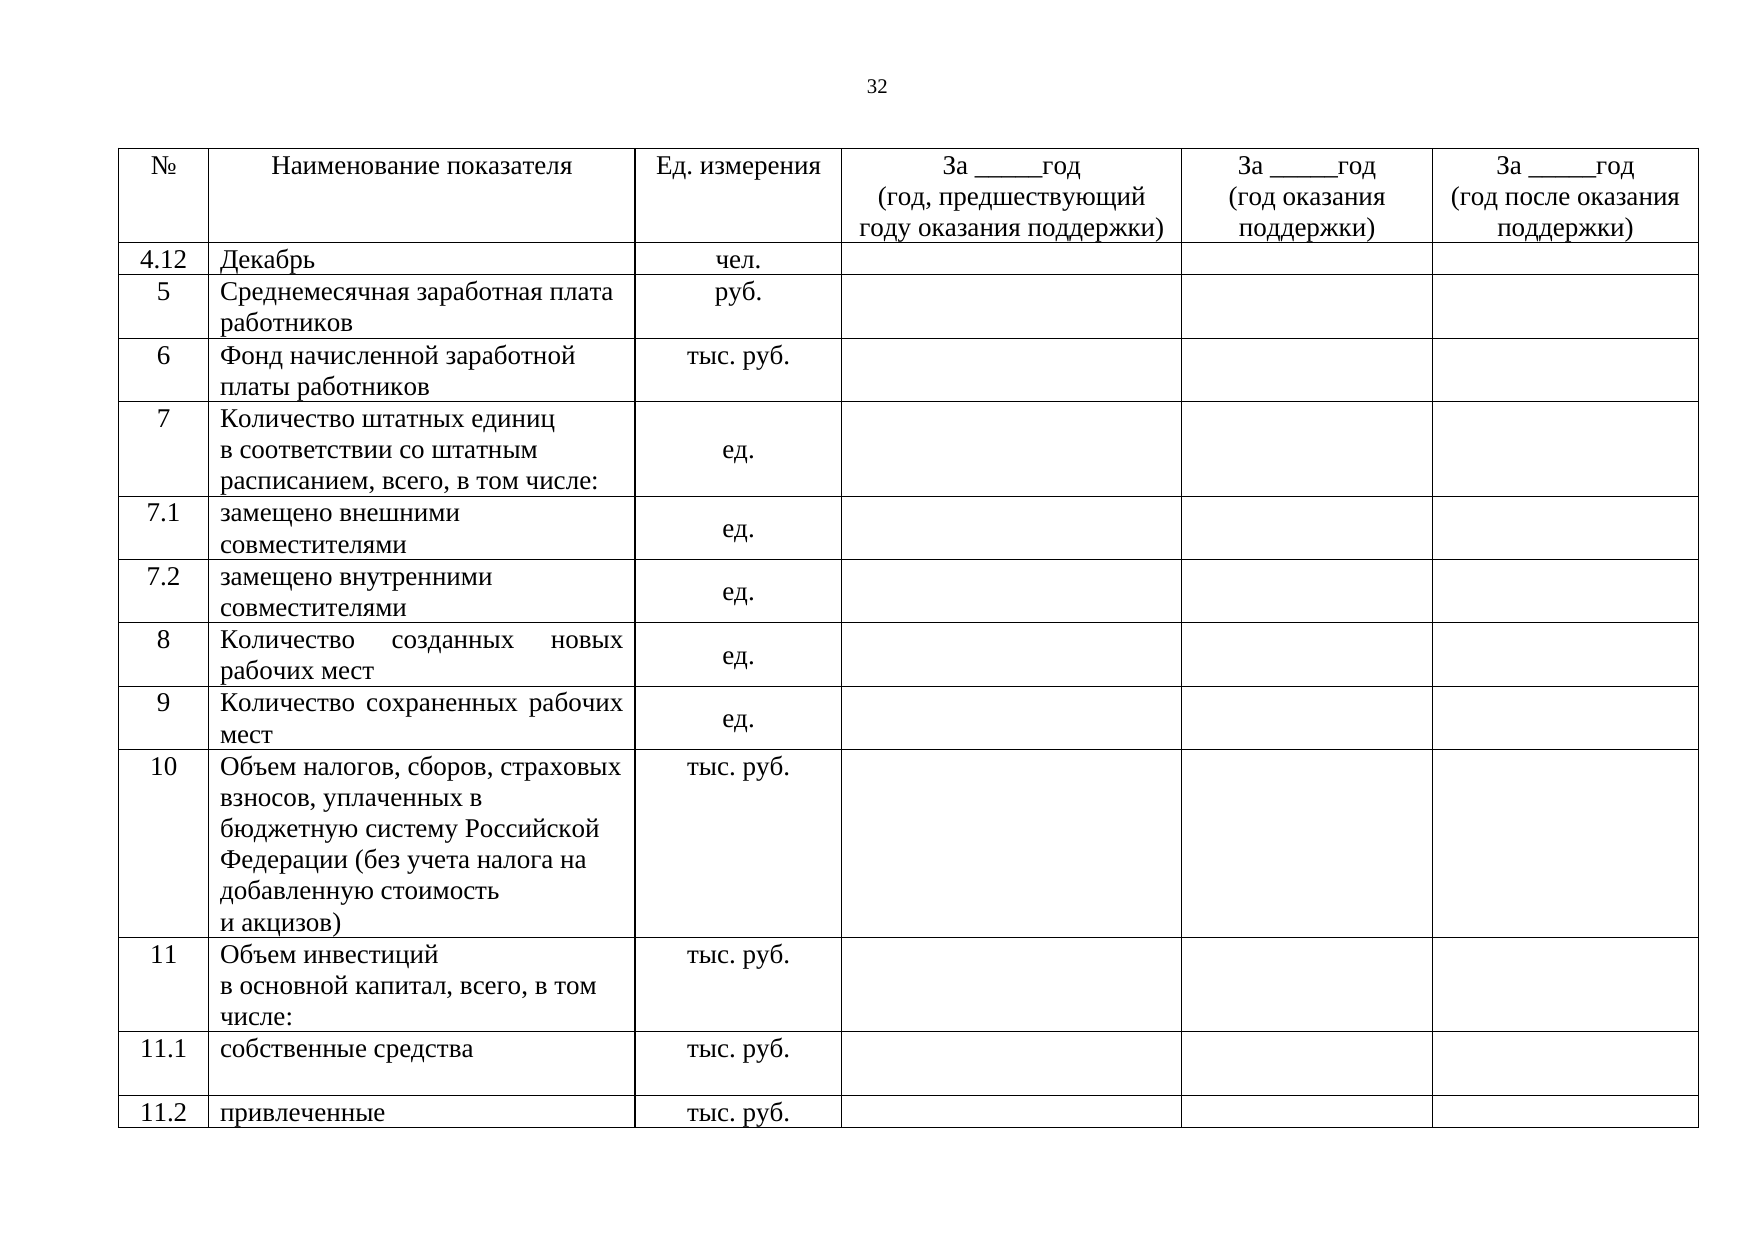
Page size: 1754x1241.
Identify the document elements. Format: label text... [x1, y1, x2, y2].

table_cell тыс. руб. [636, 938, 841, 1031]
table_cell [842, 1096, 1181, 1127]
table_cell Среднемесячная заработная плата работников [209, 275, 634, 338]
table_cell 6 [119, 339, 208, 401]
table_cell чел. [636, 243, 841, 274]
table_cell [1433, 1032, 1698, 1094]
table_cell тыс. руб. [636, 750, 841, 937]
table_header За _____год (год оказания поддержки) [1182, 149, 1432, 242]
table_cell 8 [119, 623, 208, 686]
table_cell [842, 243, 1181, 274]
table_cell ед. [636, 560, 841, 622]
table_cell 11.1 [119, 1032, 208, 1094]
table_cell привлеченные (заемные (кредитные) и прочие) средства [209, 1096, 634, 1127]
table_cell Фонд начисленной заработной платы работников [209, 339, 634, 401]
table_cell [1182, 560, 1432, 622]
table_cell [842, 275, 1181, 338]
table_cell ед. [636, 623, 841, 686]
table_cell 7.2 [119, 560, 208, 622]
table_cell [1433, 687, 1698, 749]
table_cell [1182, 1096, 1432, 1127]
table_cell 7.1 [119, 497, 208, 559]
table_cell [1182, 402, 1432, 496]
table_cell [1433, 497, 1698, 559]
table_cell [1433, 339, 1698, 401]
table_cell Количество штатных единиц в соответствии со штатным расписанием, всего, в том числе: [209, 402, 634, 496]
table_cell тыс. руб. [636, 1096, 841, 1127]
table_header За _____год (год, предшествующий году оказания поддержки) [842, 149, 1181, 242]
table_cell [1182, 243, 1432, 274]
table_cell [842, 402, 1181, 496]
table_cell [1182, 623, 1432, 686]
table_cell [1433, 275, 1698, 338]
table_cell ед. [636, 497, 841, 559]
table_cell 5 [119, 275, 208, 338]
table_cell [842, 339, 1181, 401]
table_cell собственные средства [209, 1032, 634, 1094]
table_cell 7 [119, 402, 208, 496]
table_cell 11 [119, 938, 208, 1031]
table_cell Объем налогов, сборов, страховых взносов, уплаченных в бюджетную систему Российской Федерации (без учета налога на добавленную стоимость и акцизов) [209, 750, 634, 937]
table_cell [1433, 243, 1698, 274]
table_cell [1182, 750, 1432, 937]
table_header Ед. измерения [636, 149, 841, 242]
table_cell [1433, 623, 1698, 686]
table_cell руб. [636, 275, 841, 338]
table_cell тыс. руб. [636, 339, 841, 401]
table_cell Декабрь [209, 243, 634, 274]
table_cell 10 [119, 750, 208, 937]
table_cell [1433, 402, 1698, 496]
table_cell [842, 750, 1181, 937]
table_cell замещено внешними совместителями [209, 497, 634, 559]
table_cell 4.12 [119, 243, 208, 274]
table_cell замещено внутренними совместителями [209, 560, 634, 622]
table_header № [119, 149, 208, 242]
table_cell [1433, 938, 1698, 1031]
table_cell Количество созданных новых рабочих мест [209, 623, 634, 686]
table_cell [1433, 750, 1698, 937]
table_cell тыс. руб. [636, 1032, 841, 1094]
table_cell Объем инвестиций в основной капитал, всего, в том числе: [209, 938, 634, 1031]
table_cell ед. [636, 402, 841, 496]
table_cell Количество сохраненных рабочих мест [209, 687, 634, 749]
table_cell [842, 687, 1181, 749]
table_cell [842, 938, 1181, 1031]
table_cell 11.2 [119, 1096, 208, 1127]
table_cell [1182, 339, 1432, 401]
table_cell [1182, 275, 1432, 338]
table_cell [1182, 1032, 1432, 1094]
table_cell [1182, 938, 1432, 1031]
table_cell 9 [119, 687, 208, 749]
table_cell [842, 1032, 1181, 1094]
table_cell [1433, 560, 1698, 622]
table_header За _____год (год после оказания поддержки) [1433, 149, 1698, 242]
table_cell [1182, 687, 1432, 749]
table_header Наименование показателя [209, 149, 634, 242]
table_cell [1433, 1096, 1698, 1127]
table_cell [842, 497, 1181, 559]
table_cell [842, 623, 1181, 686]
table_cell [1182, 497, 1432, 559]
table_cell [842, 560, 1181, 622]
table_cell ед. [636, 687, 841, 749]
